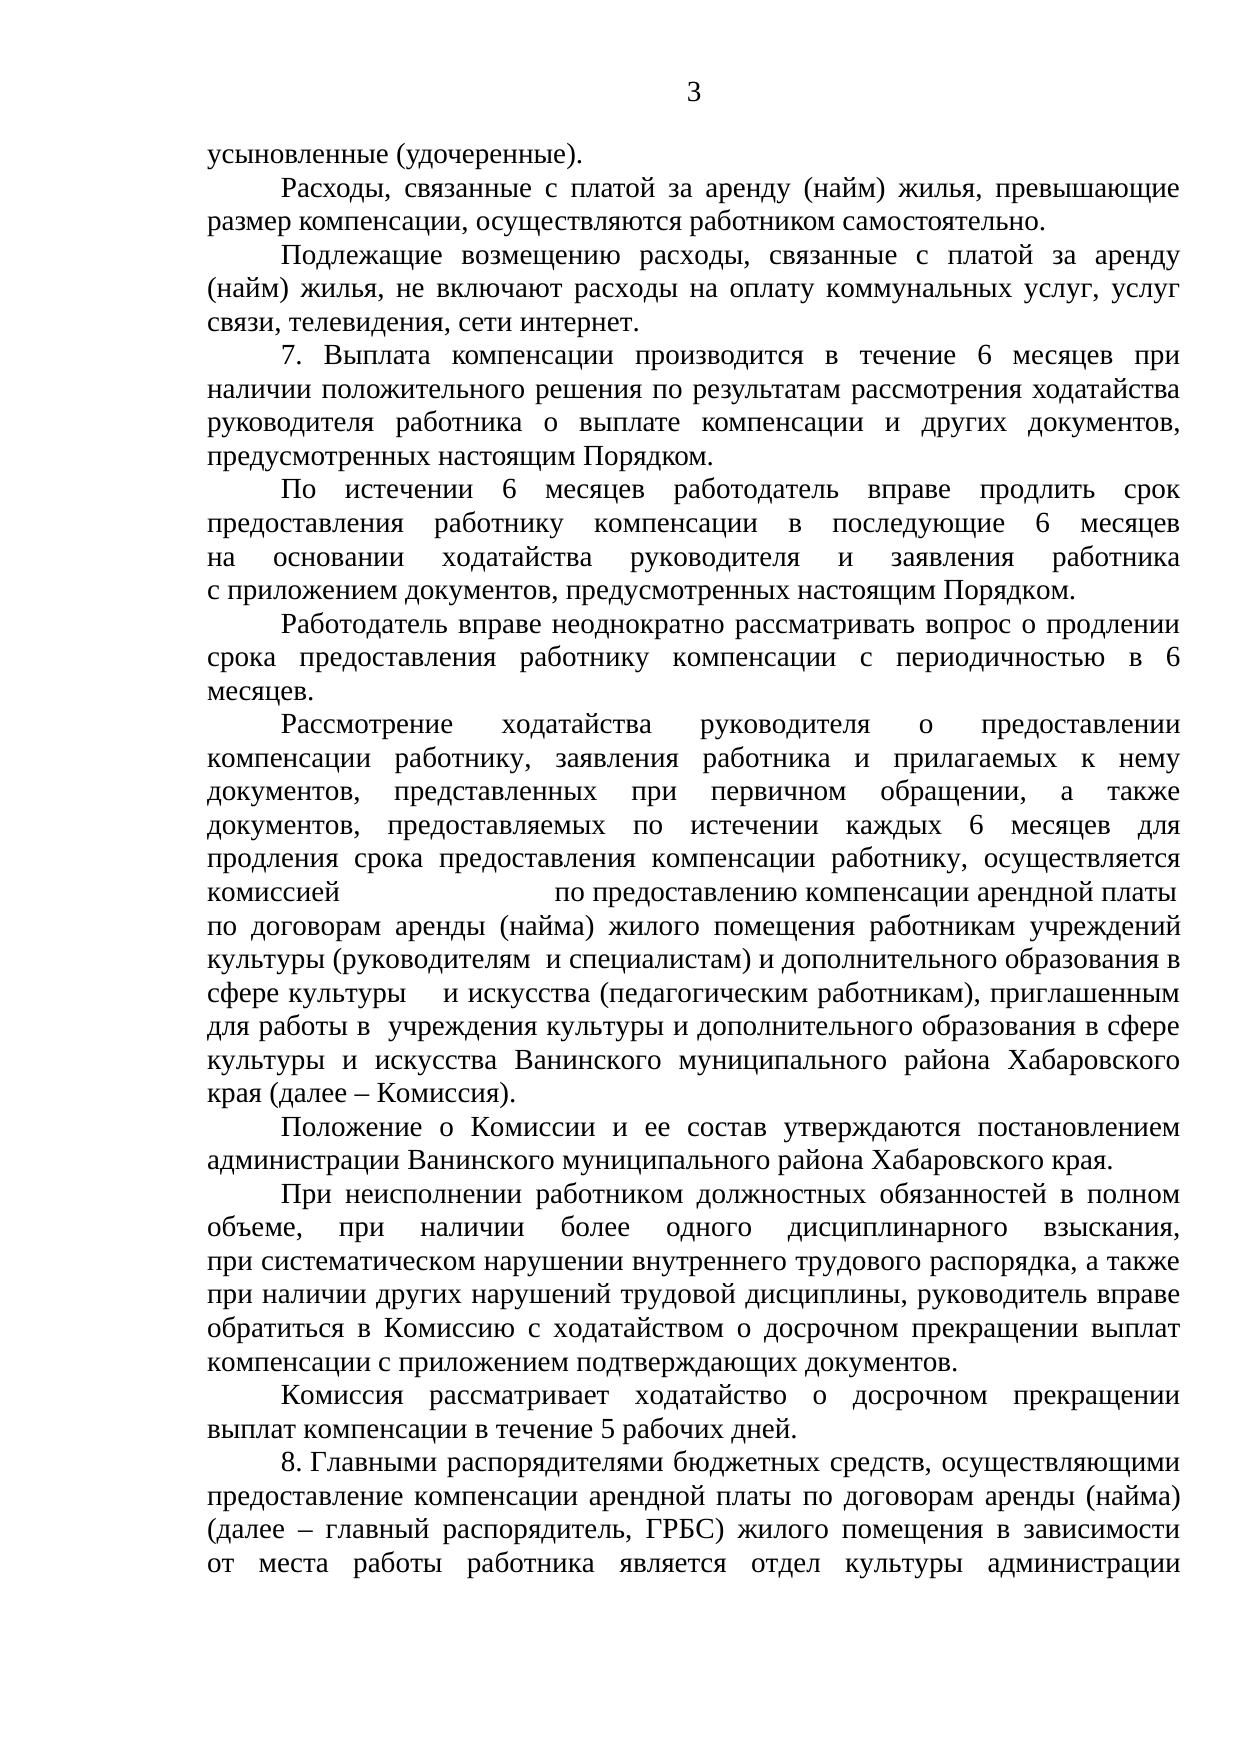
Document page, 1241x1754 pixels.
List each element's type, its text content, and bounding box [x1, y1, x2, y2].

text 7. Выплата компенсации производится в течение 6 месяцев при наличии положительного решения по результатам рассмотрения ходатайства руководителя работника о выплате компенсации и других документов, предусмотренных настоящим Порядком. [207, 337, 1181, 472]
text Комиссия рассматривает ходатайство о досрочном прекращении выплат компенсации в течение 5 рабочих дней. [207, 1377, 1181, 1444]
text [207, 1444, 1181, 1578]
text Расходы, связанные с платой за аренду (найм) жилья, превышающие размер компенсации, осуществляются работником самостоятельно. [207, 170, 1181, 237]
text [207, 136, 1181, 170]
text При неисполнении работником должностных обязанностей в полном объеме, при наличии более одного дисциплинарного взыскания, при систематическом нарушении внутреннего трудового распорядка, а также при наличии других нарушений трудовой дисциплины, руководитель вправе обратиться в Комиссию с ходатайством о досрочном прекращении выплат компенсации с приложением подтверждающих документов. [207, 1176, 1181, 1377]
text Подлежащие возмещению расходы, связанные с платой за аренду (найм) жилья, не включают расходы на оплату коммунальных услуг, услуг связи, телевидения, сети интернет. [207, 237, 1181, 337]
text Положение о Комиссии и ее состав утверждаются постановлением администрации Ванинского муниципального района Хабаровского края. [207, 1109, 1181, 1176]
text Рассмотрение ходатайства руководителя о предоставлении компенсации работнику, заявления работника и прилагаемых к нему документов, представленных при первичном обращении, а также документов, предоставляемых по истечении каждых 6 месяцев для продления срока предоставления компенсации работнику, осуществляется комиссией по предоставлению компенсации арендной платы по договорам аренды (найма) жилого помещения работникам учреждений культуры (руководителям и специалистам) и дополнительного образования в сфере культуры и искусства (педагогическим работникам), приглашенным для работы в учреждения культуры и дополнительного образования в сфере культуры и искусства Ванинского муниципального района Хабаровского края (далее – Комиссия). [207, 706, 1181, 1109]
text По истечении 6 месяцев работодатель вправе продлить срок предоставления работнику компенсации в последующие 6 месяцев на основании ходатайства руководителя и заявления работника с приложением документов, предусмотренных настоящим Порядком. [207, 472, 1181, 606]
text Работодатель вправе неоднократно рассматривать вопрос о продлении срока предоставления работнику компенсации с периодичностью в 6 месяцев. [207, 606, 1181, 706]
